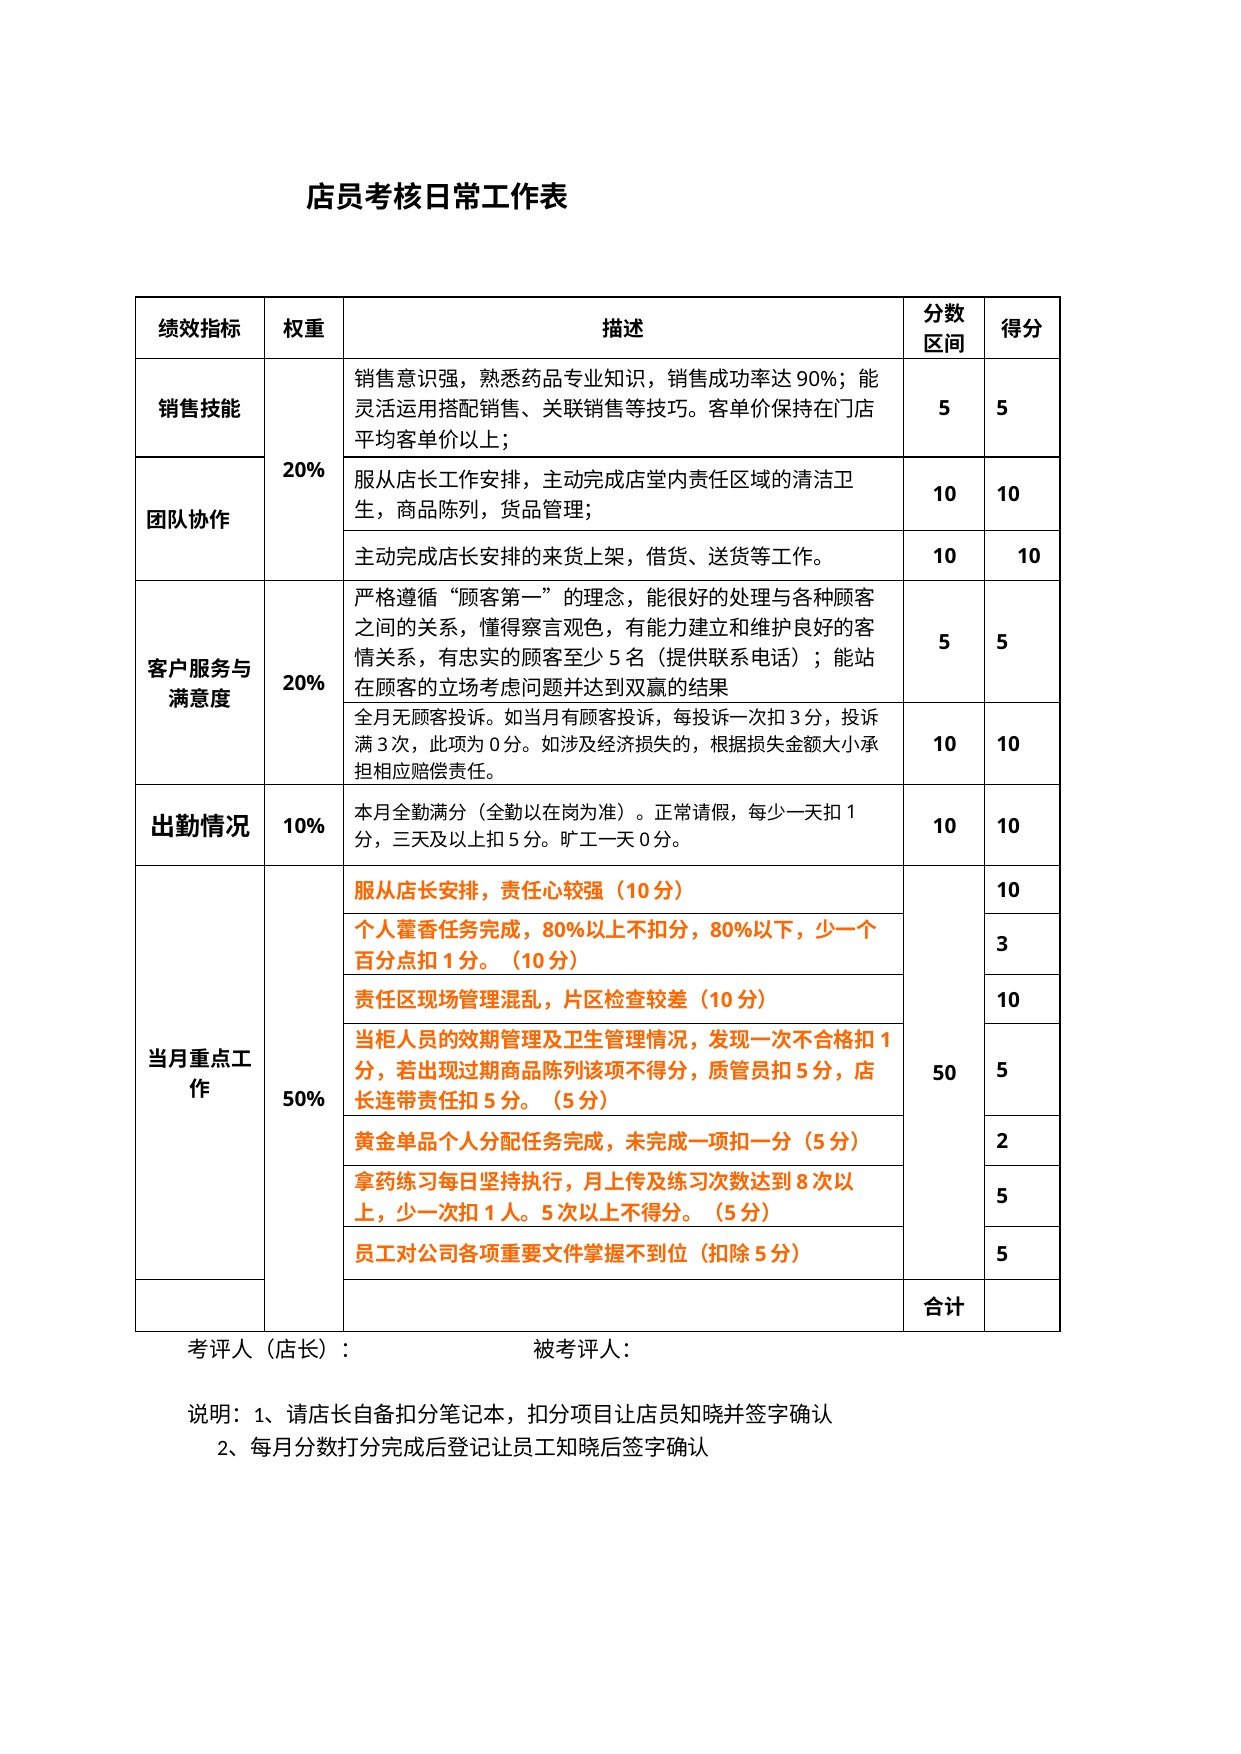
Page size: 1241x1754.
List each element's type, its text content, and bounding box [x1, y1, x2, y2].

table_cell 10 [985, 458, 1059, 530]
table_cell 合计 [904, 1280, 984, 1331]
table_cell 全月无顾客投诉。如当月有顾客投诉，每投诉一次扣3分，投诉满3次，此项为0分。如涉及经济损失的，根据损失金额大小承担相应赔偿责任。 [344, 703, 903, 784]
table_cell [344, 1280, 903, 1331]
table_cell 10 [985, 703, 1059, 784]
table_cell 5 [904, 359, 984, 456]
table_cell 10 [904, 458, 984, 530]
table_cell 客户服务与满意度 [136, 581, 264, 784]
table_cell 销售技能 [136, 359, 264, 456]
table_cell 销售意识强，熟悉药品专业知识，销售成功率达90%；能灵活运用搭配销售、关联销售等技巧。客单价保持在门店平均客单价以上； [344, 359, 903, 456]
table_cell 服从店长工作安排，主动完成店堂内责任区域的清洁卫生，商品陈列，货品管理； [344, 458, 903, 530]
table_cell 团队协作 [136, 458, 264, 580]
table_cell 本月全勤满分（全勤以在岗为准）。正常请假，每少一天扣1分，三天及以上扣5分。旷工一天0分。 [344, 785, 903, 864]
table_cell 10% [265, 785, 343, 864]
table_cell 10 [904, 703, 984, 784]
table_cell [985, 1280, 1059, 1331]
text 考评人（店长）： 被考评人： [187, 1332, 1053, 1364]
table_header 描述 [344, 298, 903, 358]
table_cell 5 [985, 359, 1059, 456]
table_cell 5 [985, 581, 1059, 702]
text 说明：1、请店长自备扣分笔记本，扣分项目让店员知晓并签字确认 [187, 1397, 1053, 1429]
table_cell 10 [985, 866, 1059, 912]
table_cell 50 [904, 866, 984, 1278]
table_cell 严格遵循“顾客第一”的理念，能很好的处理与各种顾客之间的关系，懂得察言观色，有能力建立和维护良好的客情关系，有忠实的顾客至少5名（提供联系电话）；能站在顾客的立场考虑问题并达到双赢的结果 [344, 581, 903, 702]
table_cell 黄金单品个人分配任务完成，未完成一项扣一分（5分） [344, 1116, 903, 1164]
table_cell 10 [985, 975, 1059, 1023]
text 2、每月分数打分完成后登记让员工知晓后签字确认 [187, 1429, 1053, 1462]
table_cell 5 [985, 1166, 1059, 1226]
table_cell 20% [265, 581, 343, 784]
table_cell 主动完成店长安排的来货上架，借货、送货等工作。 [344, 531, 903, 580]
table_cell 10 [985, 531, 1059, 580]
table_cell 员工对公司各项重要文件掌握不到位（扣除5分） [344, 1227, 903, 1278]
text 店员考核日常工作表 [187, 162, 1053, 227]
table_cell 20% [265, 359, 343, 580]
table_cell 3 [985, 914, 1059, 974]
table_cell 5 [985, 1024, 1059, 1114]
table_cell 50% [265, 866, 343, 1331]
table_header 分数 区间 [904, 298, 984, 358]
table_cell 责任区现场管理混乱，片区检查较差（10分） [344, 975, 903, 1023]
table_cell 5 [904, 581, 984, 702]
table_header 权重 [265, 298, 343, 358]
table_cell 出勤情况 [136, 785, 264, 864]
table_cell 10 [985, 785, 1059, 864]
table_cell 5 [985, 1227, 1059, 1278]
table_cell 当柜人员的效期管理及卫生管理情况，发现一次不合格扣1分，若出现过期商品陈列该项不得分，质管员扣5分，店长连带责任扣5分。（5分） [344, 1024, 903, 1114]
table_cell 服从店长安排，责任心较强（10分） [344, 866, 903, 912]
table_cell 拿药练习每日坚持执行，月上传及练习次数达到8次以上，少一次扣1人。5次以上不得分。（5分） [344, 1166, 903, 1226]
table_cell 个人藿香任务完成，80%以上不扣分，80%以下，少一个百分点扣1分。（10分） [344, 914, 903, 974]
table_cell 2 [985, 1116, 1059, 1164]
table_header 得分 [985, 298, 1059, 358]
table_header 绩效指标 [136, 298, 264, 358]
table_cell 10 [904, 785, 984, 864]
table_cell 10 [904, 531, 984, 580]
table_cell [136, 1280, 264, 1331]
table_cell 当月重点工作 [136, 866, 264, 1278]
